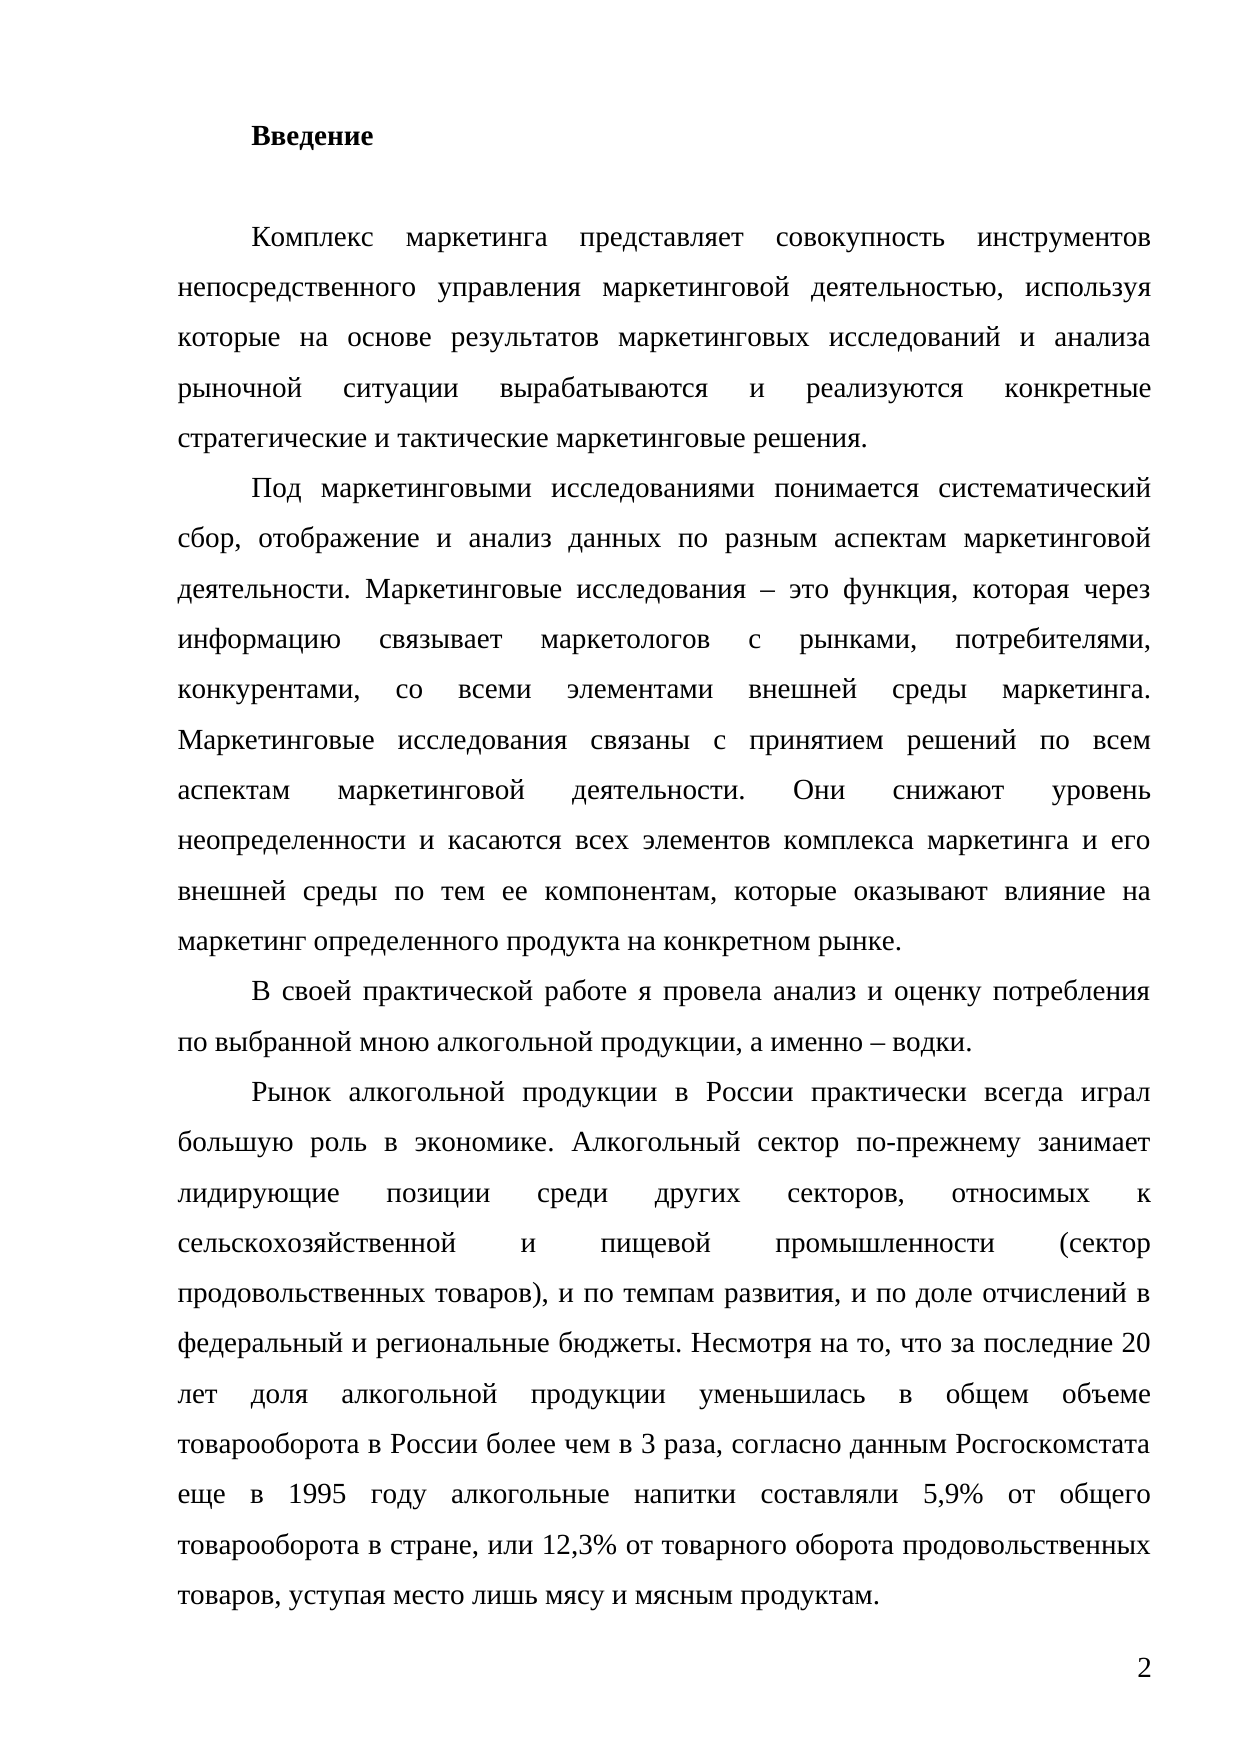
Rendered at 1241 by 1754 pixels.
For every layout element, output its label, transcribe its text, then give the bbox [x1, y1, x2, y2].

text В своей практической работе я провела анализ и оценку потребления по выбранной мною алкогольной продукции, а именно – водки. [177, 973, 1152, 1057]
text Введение [177, 118, 1152, 152]
text Комплекс маркетинга представляет совокупность инструментов непосредственного управления маркетинговой деятельностью, используя которые на основе результатов маркетинговых исследований и анализа рыночной ситуации вырабатываются и реализуются конкретные стратегические и тактические маркетинговые решения. [177, 219, 1152, 453]
text Рынок алкогольной продукции в России практически всегда играл большую роль в экономике. Алкогольный сектор по-прежнему занимает лидирующие позиции среди других секторов, относимых к сельскохозяйственной и пищевой промышленности (сектор продовольственных товаров), и по темпам развития, и по доле отчислений в федеральный и региональные бюджеты. Несмотря на то, что за последние 20 лет доля алкогольной продукции уменьшилась в общем объеме товарооборота в России более чем в 3 раза, согласно данным Росгоскомстата еще в 1995 году алкогольные напитки составляли 5,9% от общего товарооборота в стране, или 12,3% от товарного оборота продовольственных товаров, уступая место лишь мясу и мясным продуктам. [177, 1074, 1152, 1611]
text Под маркетинговыми исследованиями понимается систематический сбор, отображение и анализ данных по разным аспектам маркетинговой деятельности. Маркетинговые исследования – это функция, которая через информацию связывает маркетологов с рынками, потребителями, конкурентами, со всеми элементами внешней среды маркетинга. Маркетинговые исследования связаны с принятием решений по всем аспектам маркетинговой деятельности. Они снижают уровень неопределенности и касаются всех элементов комплекса маркетинга и его внешней среды по тем ее компонентам, которые оказывают влияние на маркетинг определенного продукта на конкретном рынке. [177, 470, 1152, 957]
